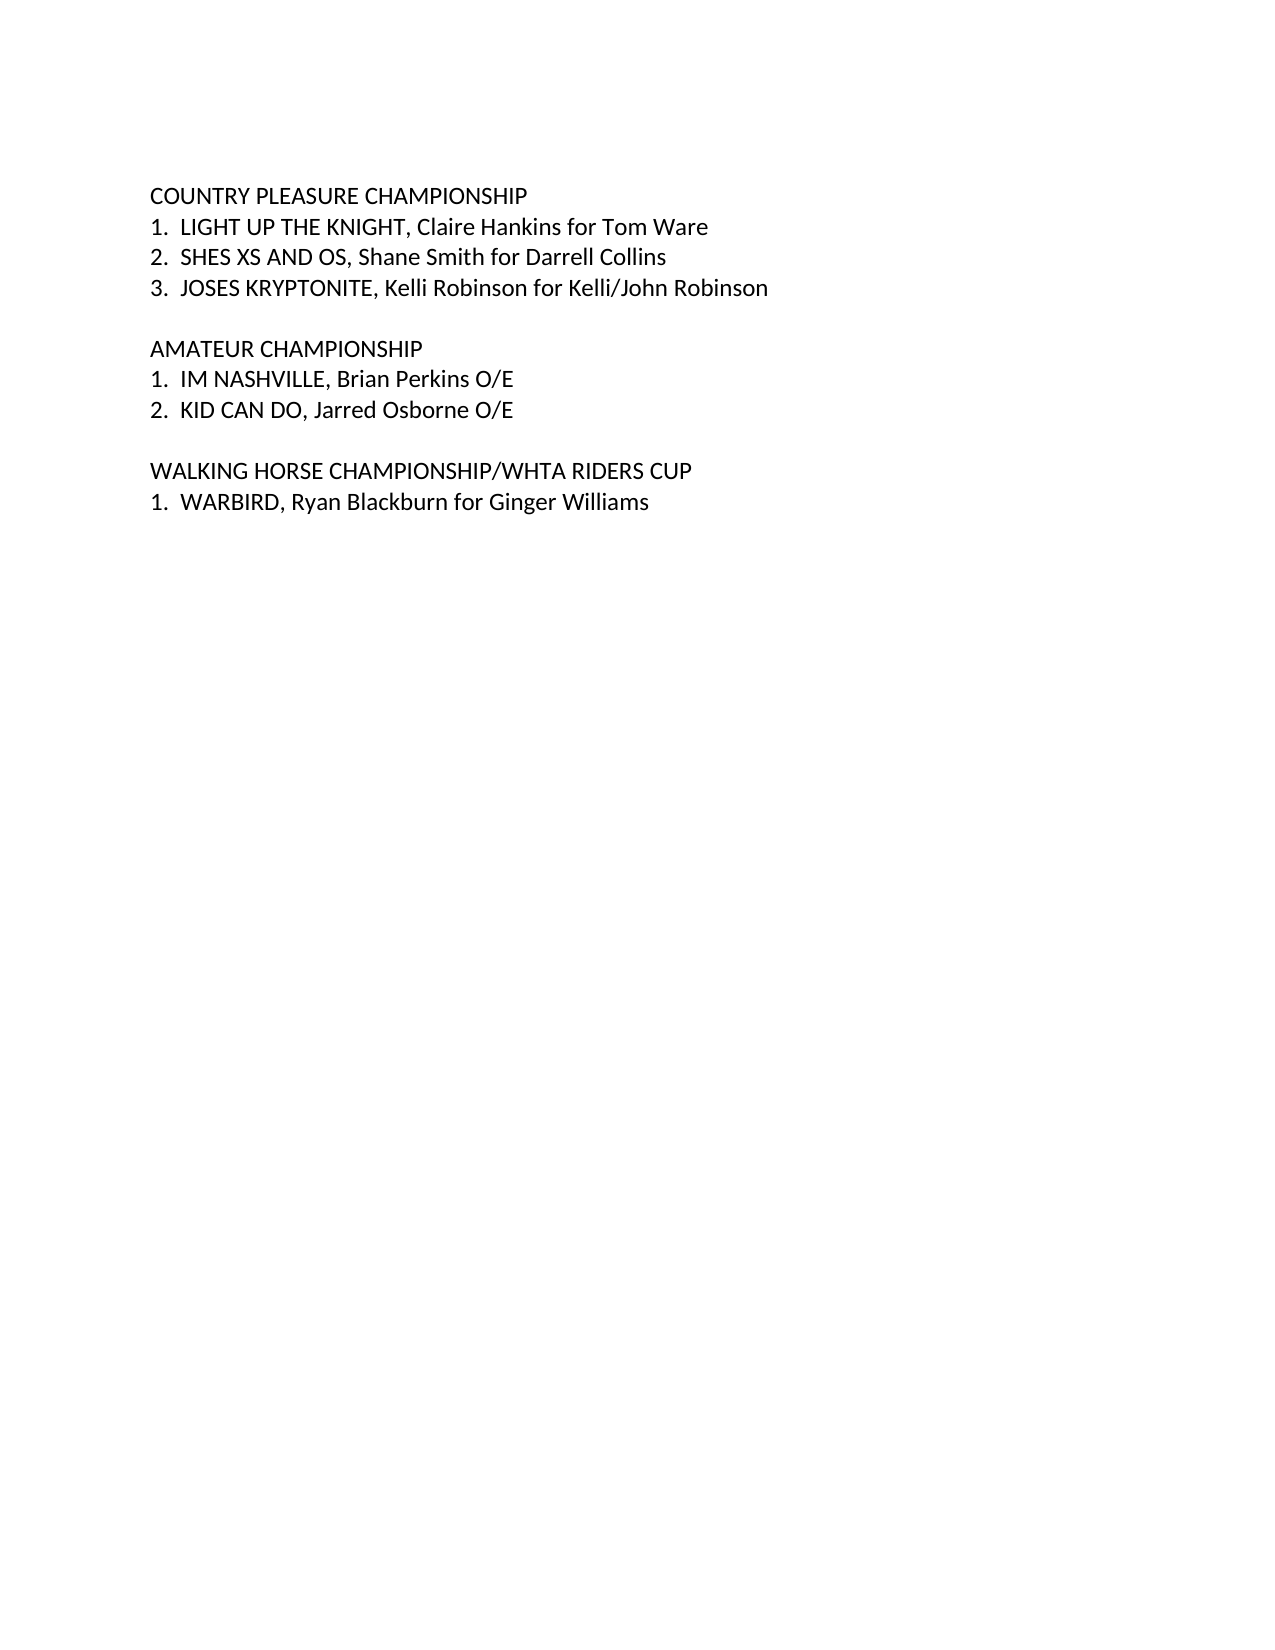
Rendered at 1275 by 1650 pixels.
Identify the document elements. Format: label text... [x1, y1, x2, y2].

text AMATEUR CHAMPIONSHIP [150, 333, 1125, 364]
text 1. WARBIRD, Ryan Blackburn for Ginger Williams [150, 486, 1125, 516]
text COUNTRY PLEASURE CHAMPIONSHIP [150, 181, 1125, 211]
text 1. LIGHT UP THE KNIGHT, Claire Hankins for Tom Ware [150, 211, 1125, 242]
text 3. JOSES KRYPTONITE, Kelli Robinson for Kelli/John Robinson [150, 272, 1125, 303]
text 2. SHES XS AND OS, Shane Smith for Darrell Collins [150, 242, 1125, 272]
text WALKING HORSE CHAMPIONSHIP/WHTA RIDERS CUP [150, 455, 1125, 486]
text 2. KID CAN DO, Jarred Osborne O/E [150, 394, 1125, 425]
text 1. IM NASHVILLE, Brian Perkins O/E [150, 364, 1125, 394]
